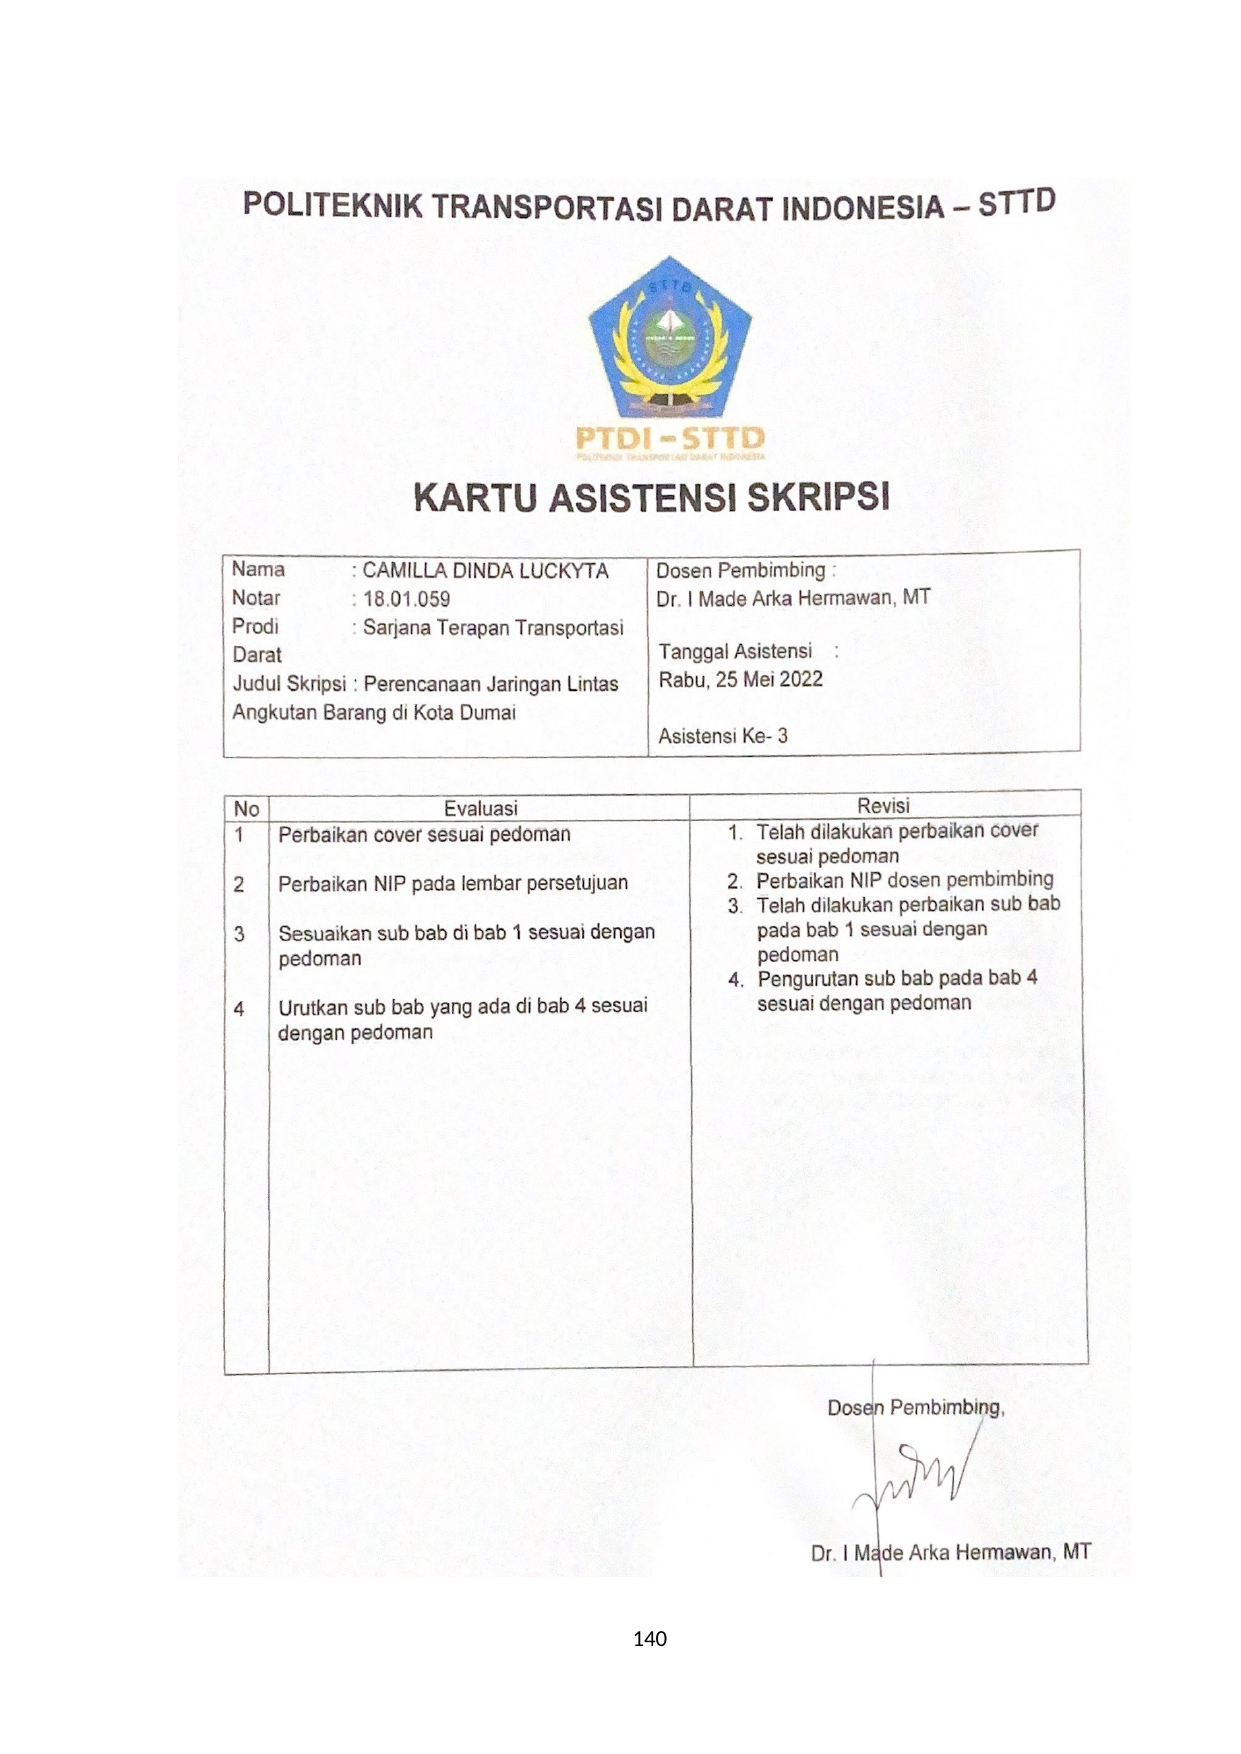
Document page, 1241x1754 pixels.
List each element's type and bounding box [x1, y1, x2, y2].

picture [177, 177, 1131, 1577]
